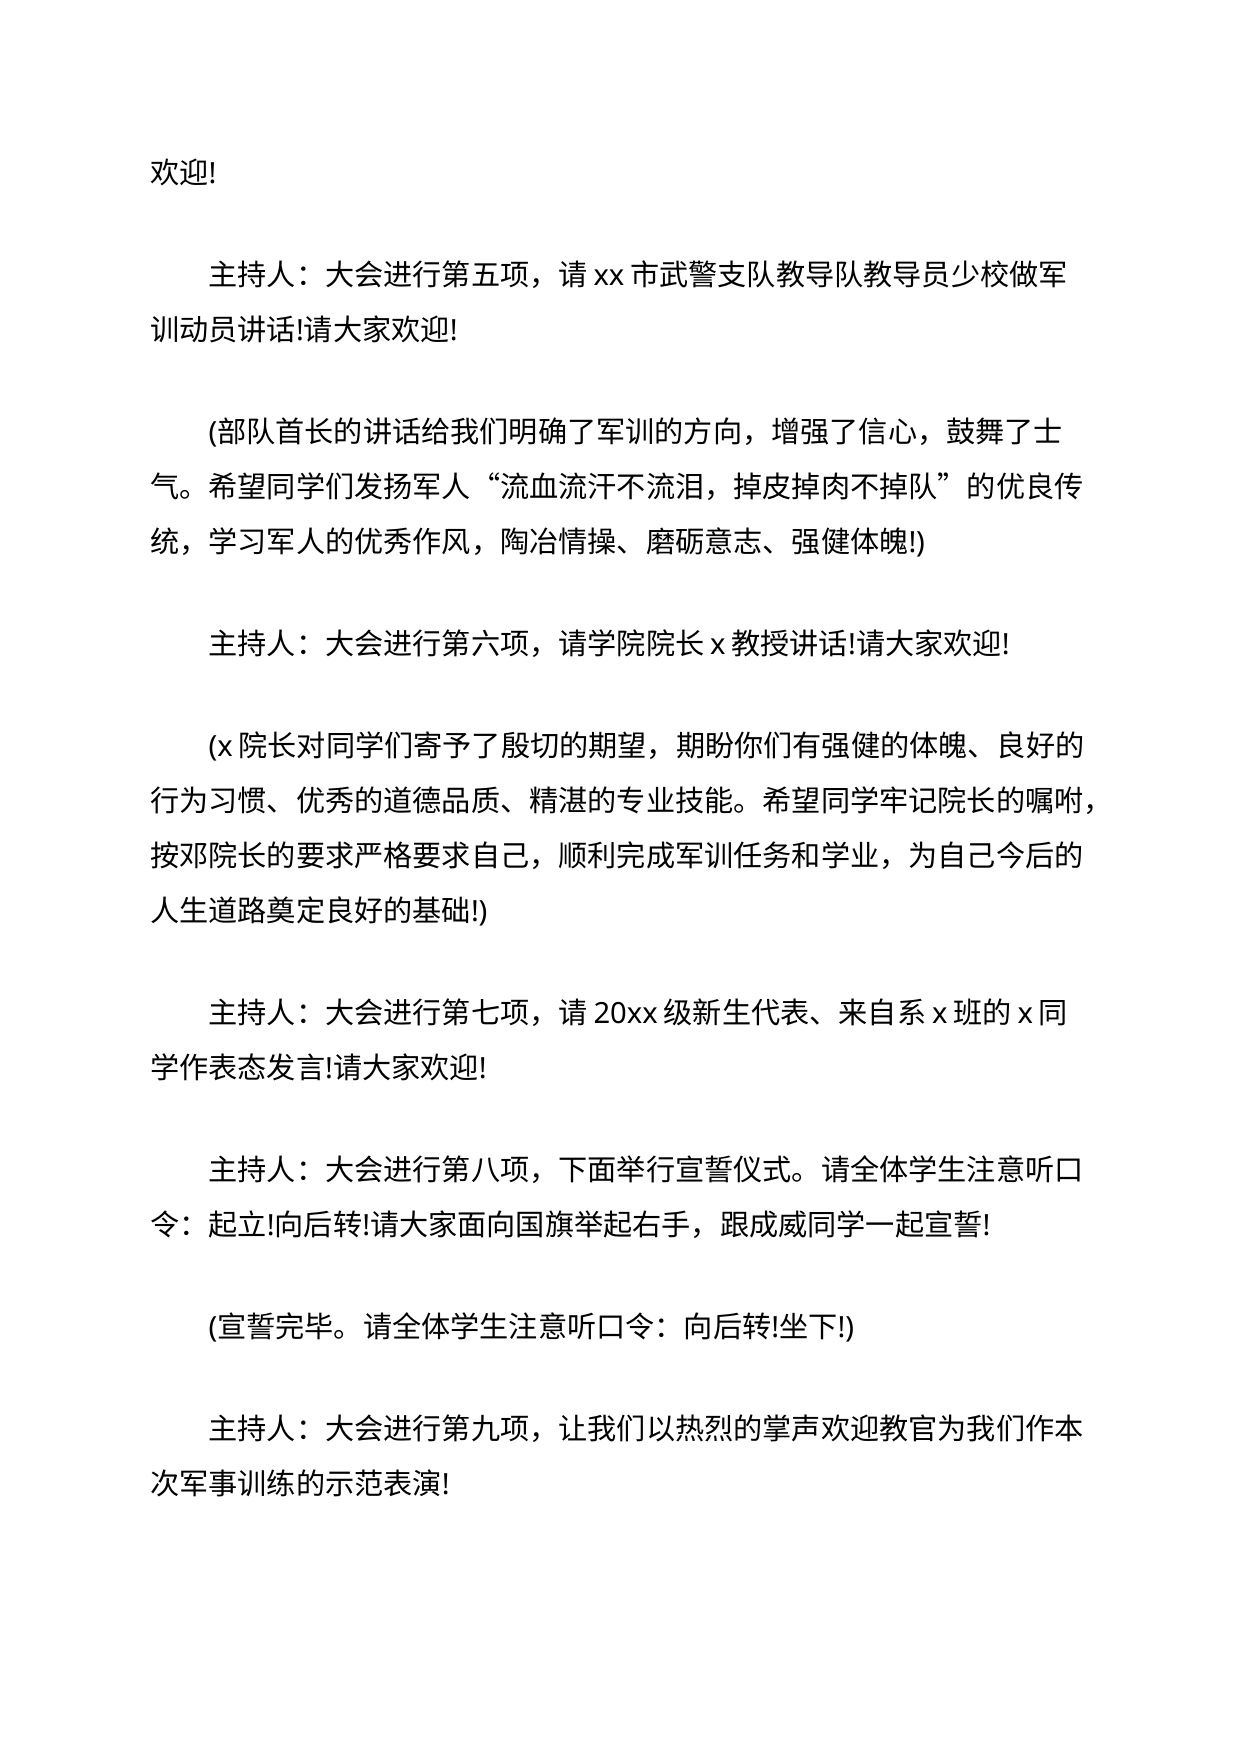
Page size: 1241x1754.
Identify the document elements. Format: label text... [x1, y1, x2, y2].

text 主持人：大会进行第七项，请20xx级新生代表、来自系x班的x同学作表态发言!请大家欢迎! [150, 989, 1090, 1087]
text (宣誓完毕。请全体学生注意听口令：向后转!坐下!) [150, 1303, 1090, 1346]
text 主持人：大会进行第八项，下面举行宣誓仪式。请全体学生注意听口令：起立!向后转!请大家面向国旗举起右手，跟成威同学一起宣誓! [150, 1147, 1090, 1244]
text 主持人：大会进行第九项，让我们以热烈的掌声欢迎教官为我们作本次军事训练的示范表演! [150, 1405, 1090, 1503]
text (x院长对同学们寄予了殷切的期望，期盼你们有强健的体魄、良好的行为习惯、优秀的道德品质、精湛的专业技能。希望同学牢记院长的嘱咐，按邓院长的要求严格要求自己，顺利完成军训任务和学业，为自己今后的人生道路奠定良好的基础!) [150, 723, 1090, 930]
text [150, 150, 1090, 192]
text 主持人：大会进行第六项，请学院院长x教授讲话!请大家欢迎! [150, 621, 1090, 663]
text 主持人：大会进行第五项，请xx市武警支队教导队教导员少校做军训动员讲话!请大家欢迎! [150, 252, 1090, 349]
text (部队首长的讲话给我们明确了军训的方向，增强了信心，鼓舞了士气。希望同学们发扬军人“流血流汗不流泪，掉皮掉肉不掉队”的优良传统，学习军人的优秀作风，陶冶情操、磨砺意志、强健体魄!) [150, 409, 1090, 561]
